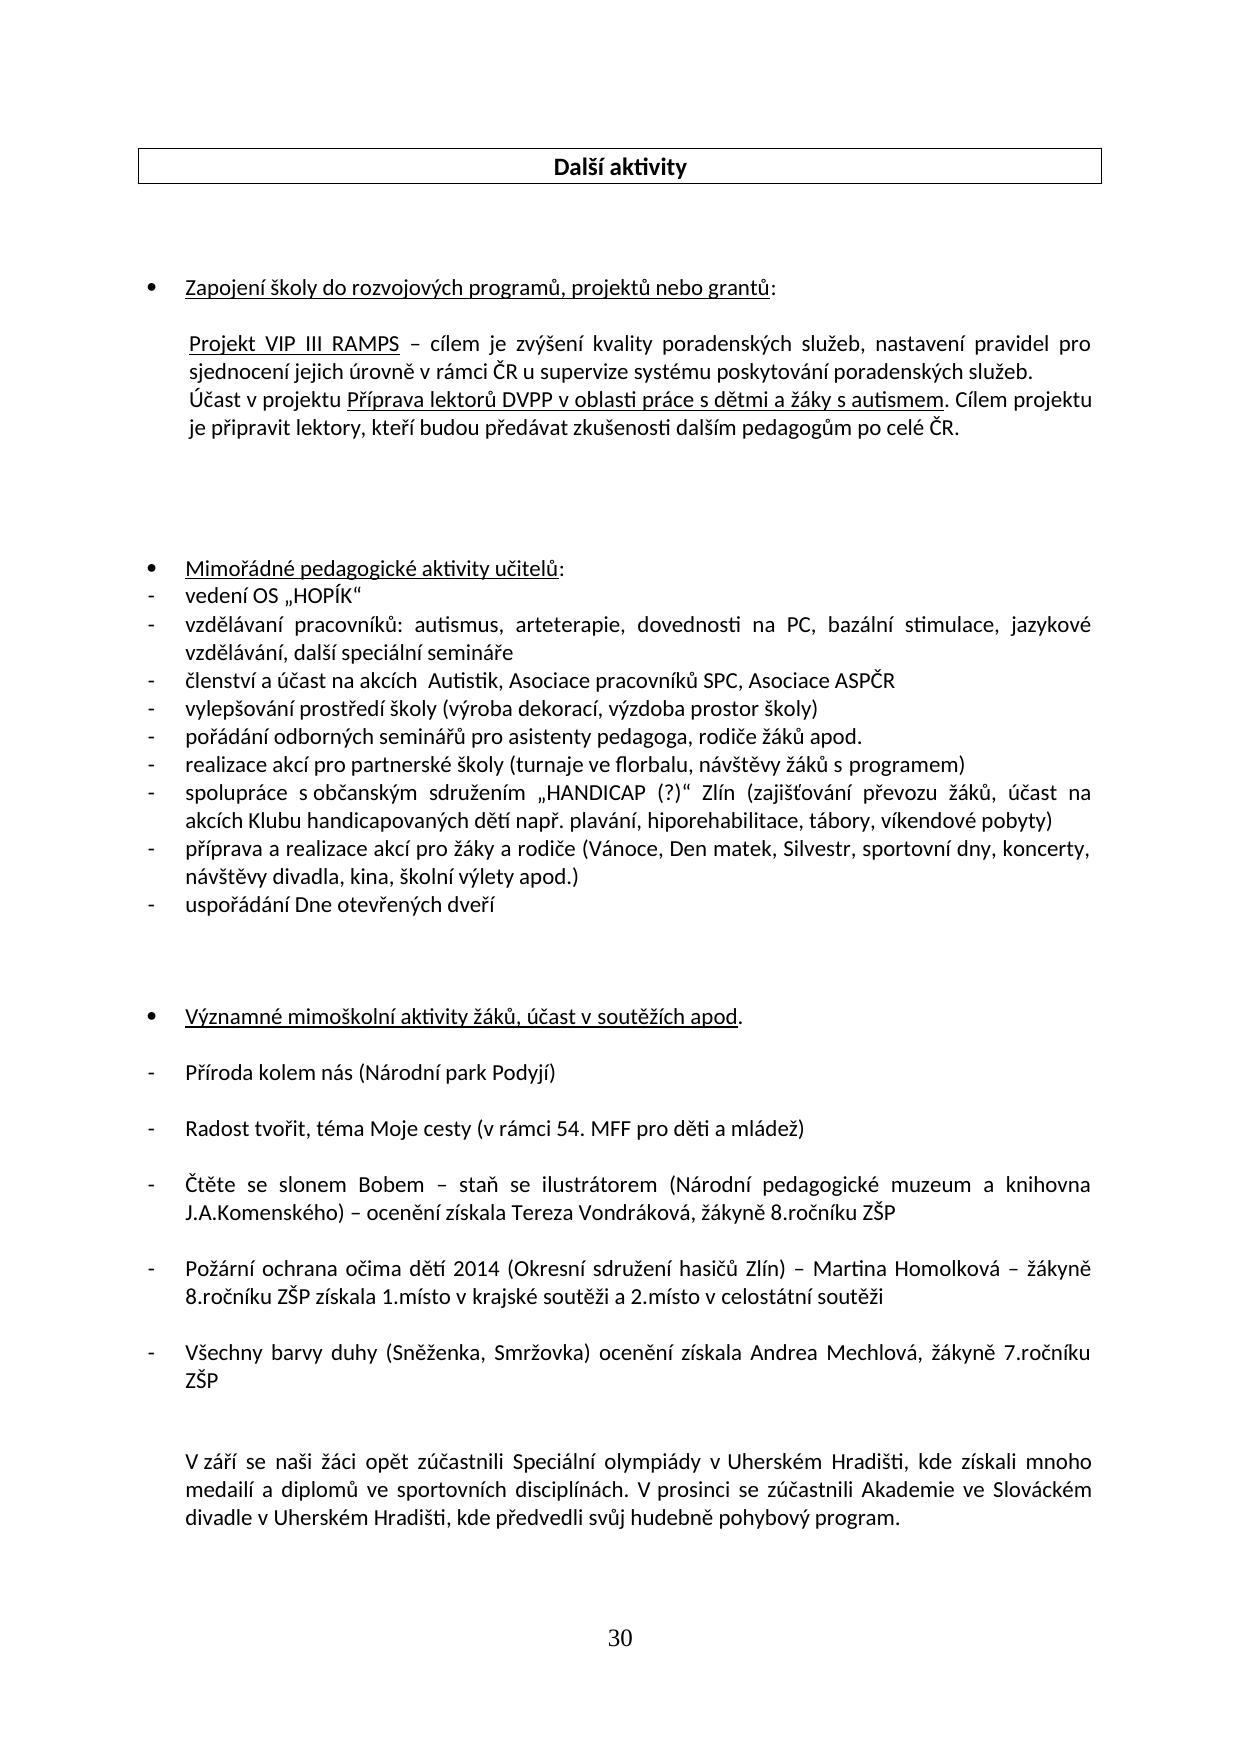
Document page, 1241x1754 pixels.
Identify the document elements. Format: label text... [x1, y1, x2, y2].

list Významné mimoškolní aktivity žáků, účast v soutěžích apod. [148, 1002, 1093, 1030]
text Účast v projektu Příprava lektorů DVPP v oblasti práce s dětmi a žáky s autismem. Cílem projektu je připravit lektory, kteří budou předávat zkušenosti dalším pedagogům po celé ČR. [189, 386, 1093, 442]
list Příroda kolem nás (Národní park Podyjí) [148, 1058, 1093, 1086]
list příprava a realizace akcí pro žáky a rodiče (Vánoce, Den matek, Silvestr, sportovní dny, koncerty, návštěvy divadla, kina, školní výlety apod.) [148, 834, 1093, 890]
list Radost tvořit, téma Moje cesty (v rámci 54. MFF pro děti a mládež) [148, 1114, 1093, 1142]
list členství a účast na akcích Autistik, Asociace pracovníků SPC, Asociace ASPČR [148, 666, 1093, 694]
list vedení OS „HOPÍK“ [148, 582, 1093, 610]
list Všechny barvy duhy (Sněženka, Smržovka) ocenění získala Andrea Mechlová, žákyně 7.ročníku ZŠP [148, 1338, 1093, 1394]
list uspořádání Dne otevřených dveří [148, 890, 1093, 918]
list Požární ochrana očima dětí 2014 (Okresní sdružení hasičů Zlín) – Martina Homolková – žákyně 8.ročníku ZŠP získala 1.místo v krajské soutěži a 2.místo v celostátní soutěži [148, 1254, 1093, 1310]
list spolupráce s občanským sdružením „HANDICAP (?)“ Zlín (zajišťování převozu žáků, účast na akcích Klubu handicapovaných dětí např. plavání, hiporehabilitace, tábory, víkendové pobyty) [148, 778, 1093, 834]
text V září se naši žáci opět zúčastnili Speciální olympiády v Uherském Hradišti, kde získali mnoho medailí a diplomů ve sportovních disciplínách. V prosinci se zúčastnili Akademie ve Slováckém divadle v Uherském Hradišti, kde předvedli svůj hudebně pohybový program. [185, 1447, 1093, 1531]
list realizace akcí pro partnerské školy (turnaje ve florbalu, návštěvy žáků s programem) [148, 750, 1093, 778]
list pořádání odborných seminářů pro asistenty pedagoga, rodiče žáků apod. [148, 722, 1093, 750]
list vzdělávaní pracovníků: autismus, arteterapie, dovednosti na PC, bazální stimulace, jazykové vzdělávání, další speciální semináře [148, 610, 1093, 666]
list Zapojení školy do rozvojových programů, projektů nebo grantů: [148, 273, 1093, 301]
list Čtěte se slonem Bobem – staň se ilustrátorem (Národní pedagogické muzeum a knihovna J.A.Komenského) – ocenění získala Tereza Vondráková, žákyně 8.ročníku ZŠP [148, 1170, 1093, 1226]
subtitle Další aktivity [139, 149, 1101, 183]
list vylepšování prostředí školy (výroba dekorací, výzdoba prostor školy) [148, 694, 1093, 722]
list Mimořádné pedagogické aktivity učitelů: [148, 554, 1093, 582]
text Projekt VIP III RAMPS – cílem je zvýšení kvality poradenských služeb, nastavení pravidel pro sjednocení jejich úrovně v rámci ČR u supervize systému poskytování poradenských služeb. [189, 329, 1093, 386]
